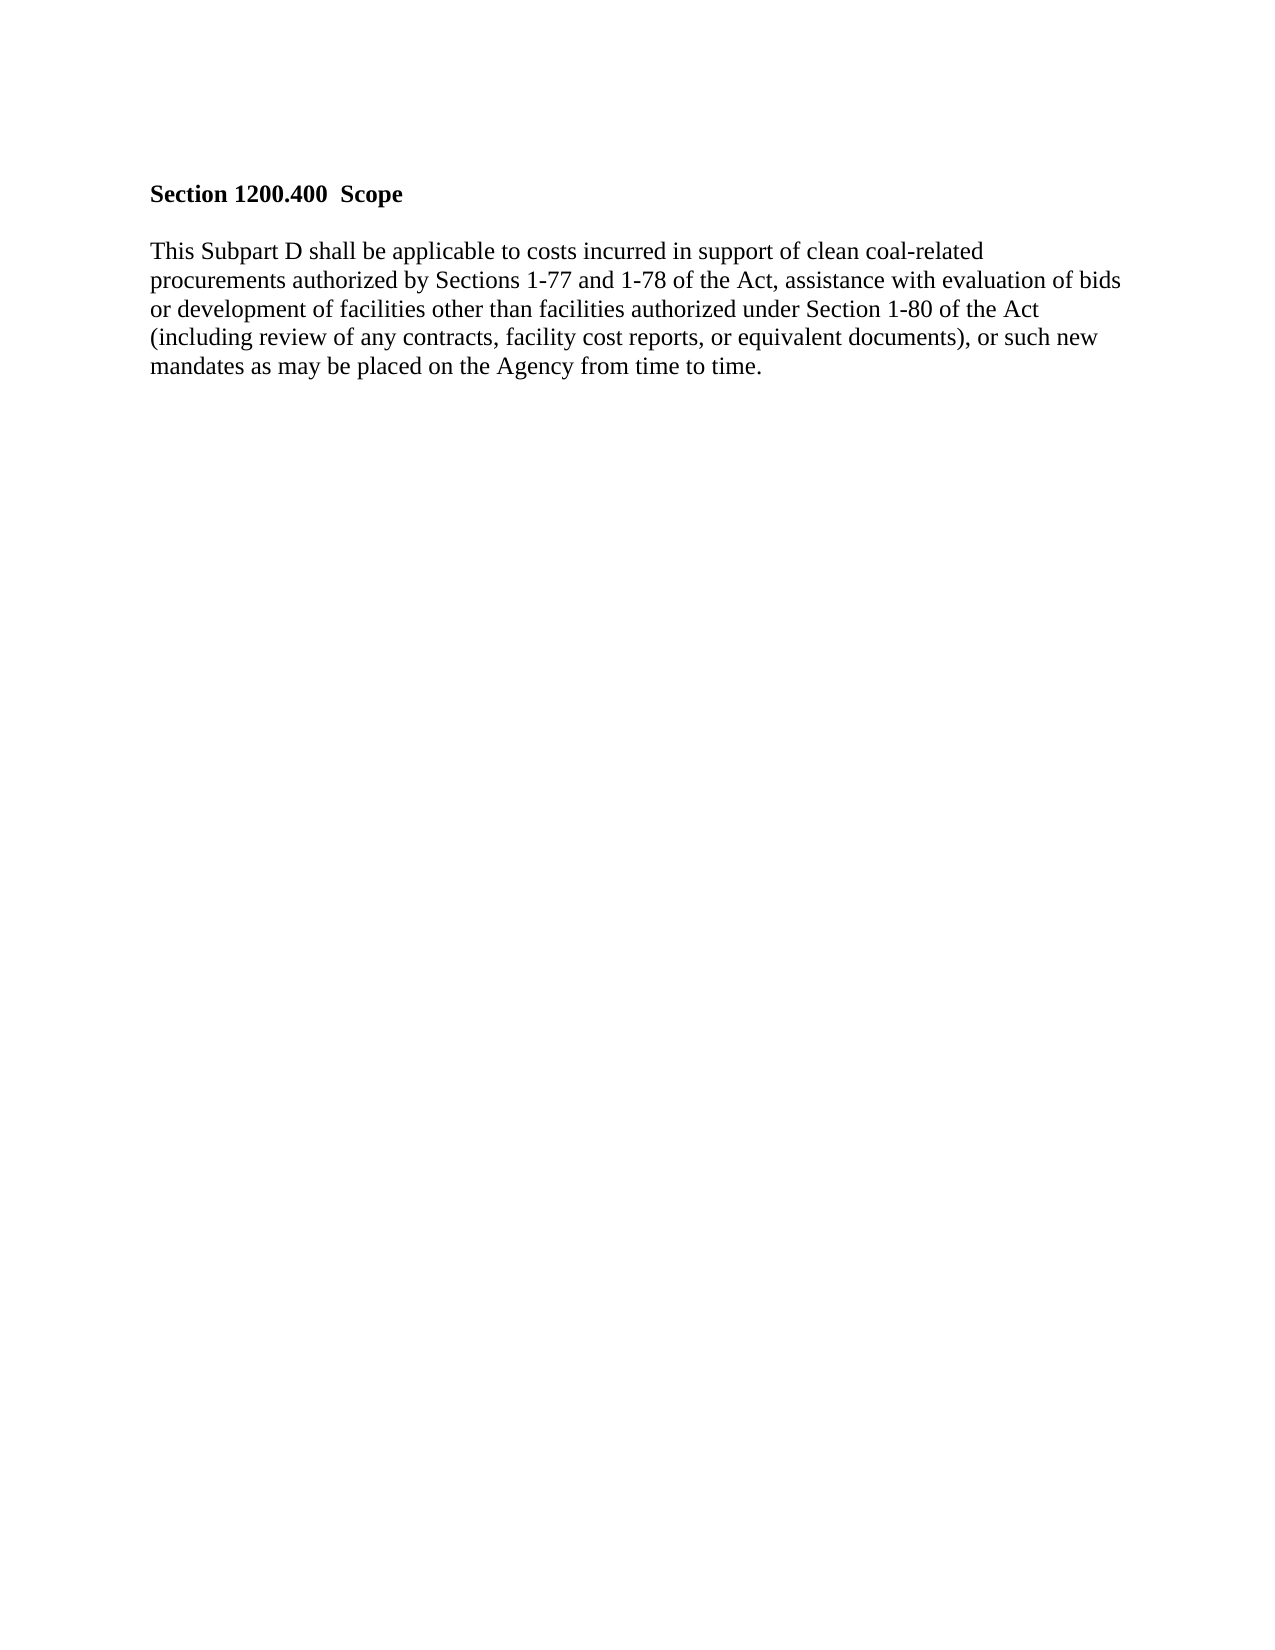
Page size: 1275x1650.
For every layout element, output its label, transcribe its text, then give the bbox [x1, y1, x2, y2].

text This Subpart D shall be applicable to costs incurred in support of clean coal-related procurements authorized by Sections 1-77 and 1-78 of the Act, assistance with evaluation of bids or development of facilities other than facilities authorized under Section 1-80 of the Act (including review of any contracts, facility cost reports, or equivalent documents), or such new mandates as may be placed on the Agency from time to time. [150, 236, 1125, 380]
text Section 1200.400 Scope [150, 179, 1125, 207]
